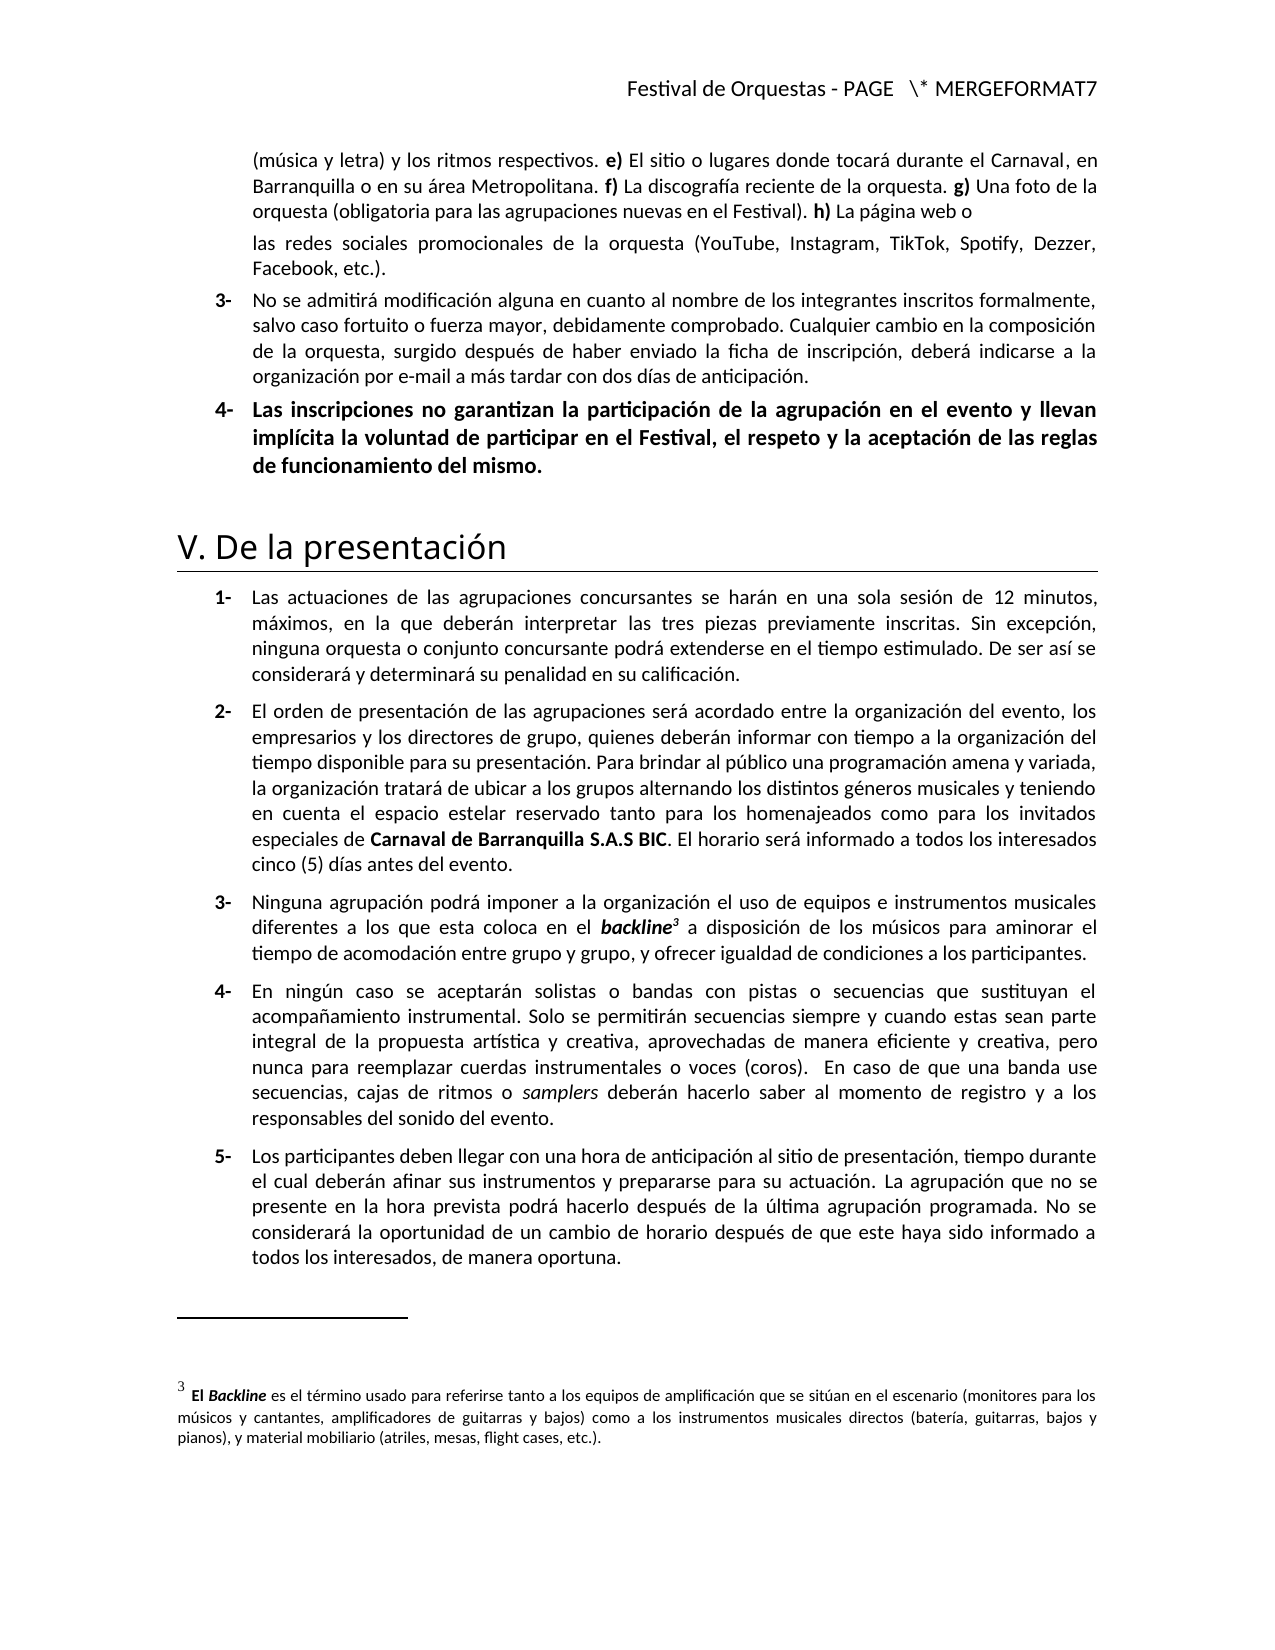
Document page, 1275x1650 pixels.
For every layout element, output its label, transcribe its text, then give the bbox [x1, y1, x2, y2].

list En ningún caso se aceptarán solistas o bandas con pistas o secuencias que sustituyan el acompañamiento instrumental. Solo se permitirán secuencias siempre y cuando estas sean parte integral de la propuesta artística y creativa, aprovechadas de manera eficiente y creativa, pero nunca para reemplazar cuerdas instrumentales o voces (coros). En caso de que una banda use secuencias, cajas de ritmos o samplers deberán hacerlo saber al momento de registro y a los responsables del sonido del evento. [214, 978, 1098, 1130]
list Las actuaciones de las agrupaciones concursantes se harán en una sola sesión de 12 minutos, máximos, en la que deberán interpretar las tres piezas previamente inscritas. Sin excepción, ninguna orquesta o conjunto concursante podrá extenderse en el tiempo estimulado. De ser así se considerará y determinará su penalidad en su calificación. [214, 584, 1098, 686]
text V. De la presentación [177, 523, 1098, 571]
list El orden de presentación de las agrupaciones será acordado entre la organización del evento, los empresarios y los directores de grupo, quienes deberán informar con tiempo a la organización del tiempo disponible para su presentación. Para brindar al público una programación amena y variada, la organización tratará de ubicar a los grupos alternando los distintos géneros musicales y teniendo en cuenta el espacio estelar reservado tanto para los homenajeados como para los invitados especiales de Carnaval de Barranquilla S.A.S BIC. El horario será informado a todos los interesados cinco (5) días antes del evento. [214, 699, 1098, 877]
list Los participantes deben llegar con una hora de anticipación al sitio de presentación, tiempo durante el cual deberán afinar sus instrumentos y prepararse para su actuación. La agrupación que no se presente en la hora prevista podrá hacerlo después de la última agrupación programada. No se considerará la oportunidad de un cambio de horario después de que este haya sido informado a todos los interesados, de manera oportuna. [214, 1143, 1098, 1270]
list Las inscripciones no garantizan la participación de la agrupación en el evento y llevan implícita la voluntad de participar en el Festival, el respeto y la aceptación de las reglas de funcionamiento del mismo. [215, 395, 1098, 479]
text las redes sociales promocionales de la orquesta (YouTube, Instagram, TikTok, Spotify, Dezzer, Facebook, etc.). [252, 230, 1098, 281]
list Ninguna agrupación podrá imponer a la organización el uso de equipos e instrumentos musicales diferentes a los que esta coloca en el backline a disposición de los músicos para aminorar el tiempo de acomodación entre grupo y grupo, y ofrecer igualdad de condiciones a los participantes. [214, 889, 1098, 965]
list No se admitirá modificación alguna en cuanto al nombre de los integrantes inscritos formalmente, salvo caso fortuito o fuerza mayor, debidamente comprobado. Cualquier cambio en la composición de la orquesta, surgido después de haber enviado la ficha de inscripción, deberá indicarse a la organización por e-mail a más tardar con dos días de anticipación. [215, 287, 1098, 389]
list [215, 148, 1098, 224]
